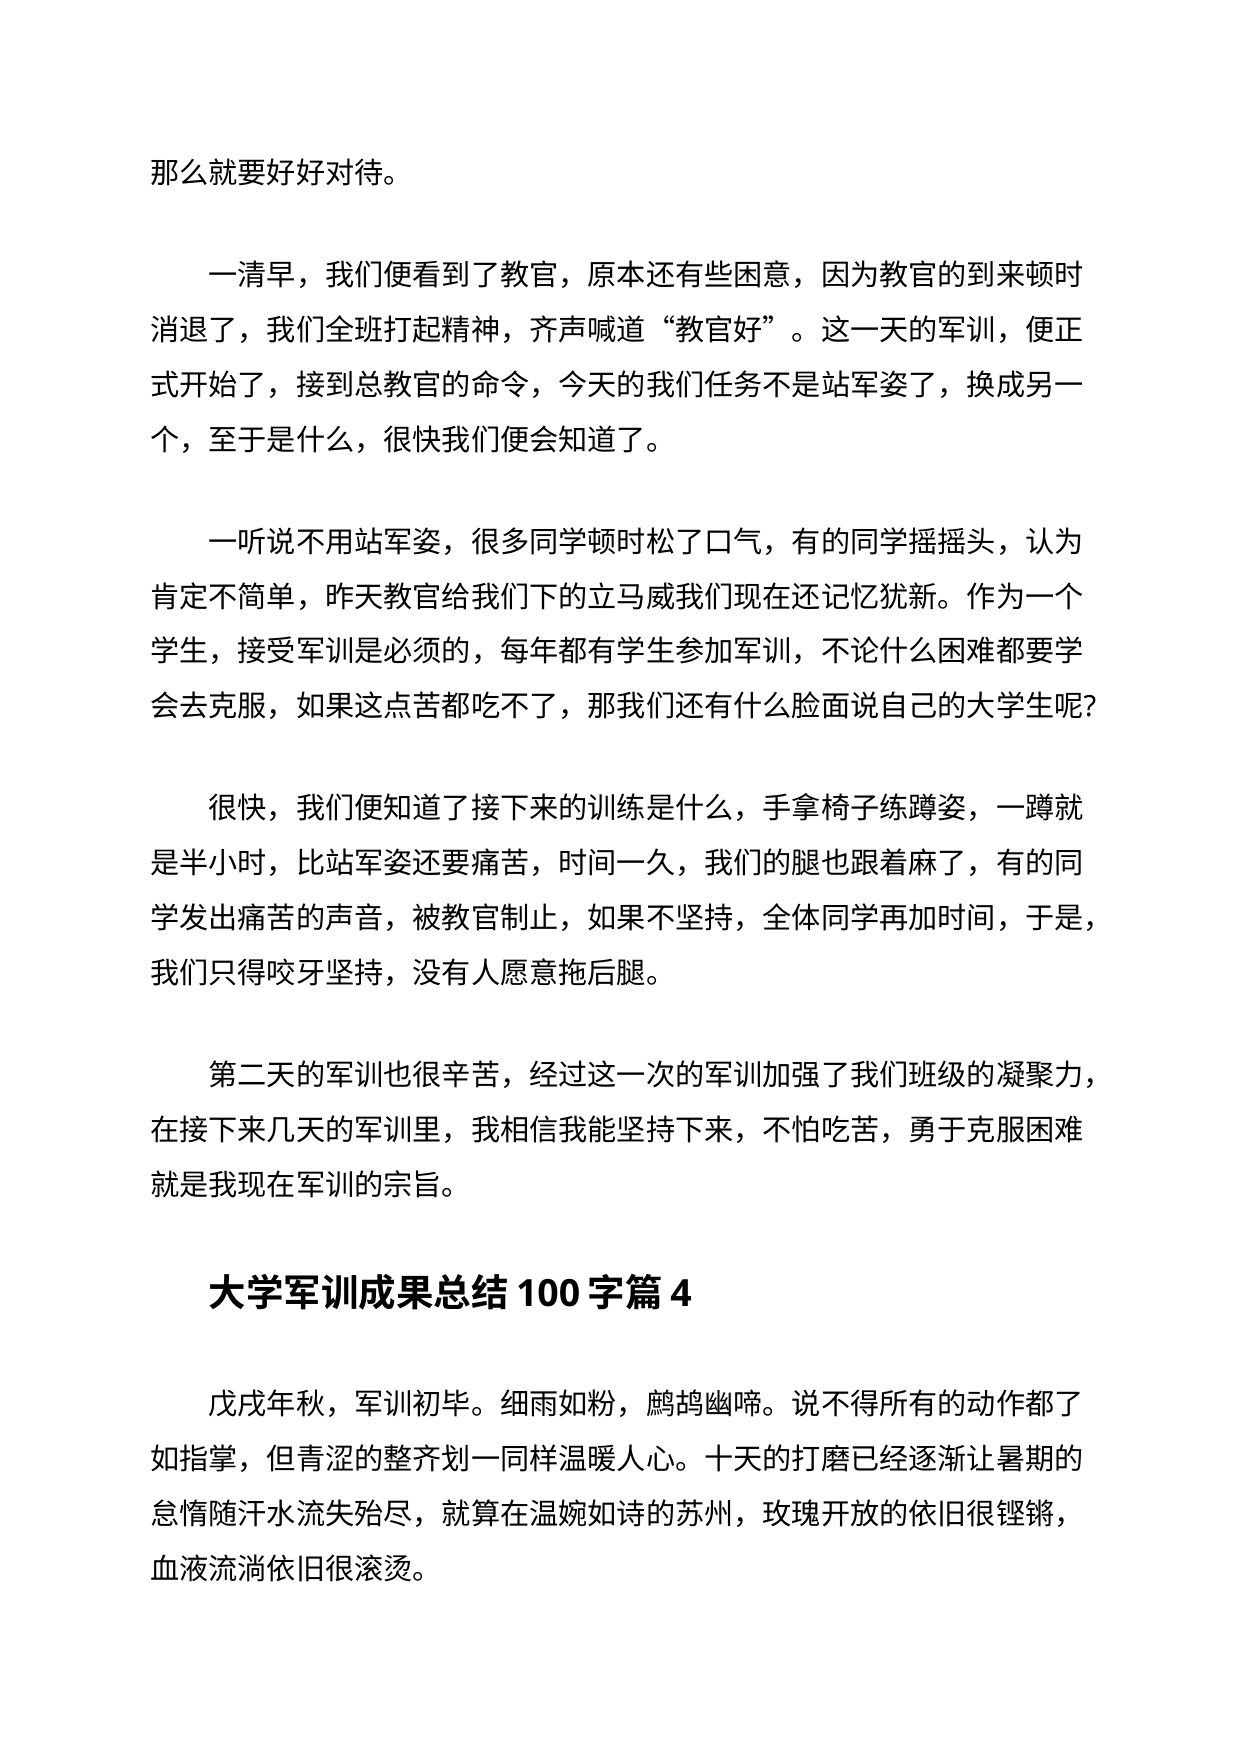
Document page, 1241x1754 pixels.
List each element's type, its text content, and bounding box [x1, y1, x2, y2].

text 戊戌年秋，军训初毕。细雨如粉，鹧鸪幽啼。说不得所有的动作都了如指掌，但青涩的整齐划一同样温暖人心。十天的打磨已经逐渐让暑期的怠惰随汗水流失殆尽，就算在温婉如诗的苏州，玫瑰开放的依旧很铿锵，血液流淌依旧很滚烫。 [150, 1381, 1090, 1587]
text 第二天的军训也很辛苦，经过这一次的军训加强了我们班级的凝聚力，在接下来几天的军训里，我相信我能坚持下来，不怕吃苦，勇于克服困难就是我现在军训的宗旨。 [150, 1051, 1090, 1203]
text 一清早，我们便看到了教官，原本还有些困意，因为教官的到来顿时消退了，我们全班打起精神，齐声喊道“教官好”。这一天的军训，便正式开始了，接到总教官的命令，今天的我们任务不是站军姿了，换成另一个，至于是什么，很快我们便会知道了。 [150, 252, 1090, 459]
text 大学军训成果总结100字篇4 [150, 1263, 1090, 1317]
text 一听说不用站军姿，很多同学顿时松了口气，有的同学摇摇头，认为肯定不简单，昨天教官给我们下的立马威我们现在还记忆犹新。作为一个学生，接受军训是必须的，每年都有学生参加军训，不论什么困难都要学会去克服，如果这点苦都吃不了，那我们还有什么脸面说自己的大学生呢? [150, 518, 1090, 725]
text 很快，我们便知道了接下来的训练是什么，手拿椅子练蹲姿，一蹲就是半小时，比站军姿还要痛苦，时间一久，我们的腿也跟着麻了，有的同学发出痛苦的声音，被教官制止，如果不坚持，全体同学再加时间，于是，我们只得咬牙坚持，没有人愿意拖后腿。 [150, 785, 1090, 992]
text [150, 150, 1090, 192]
